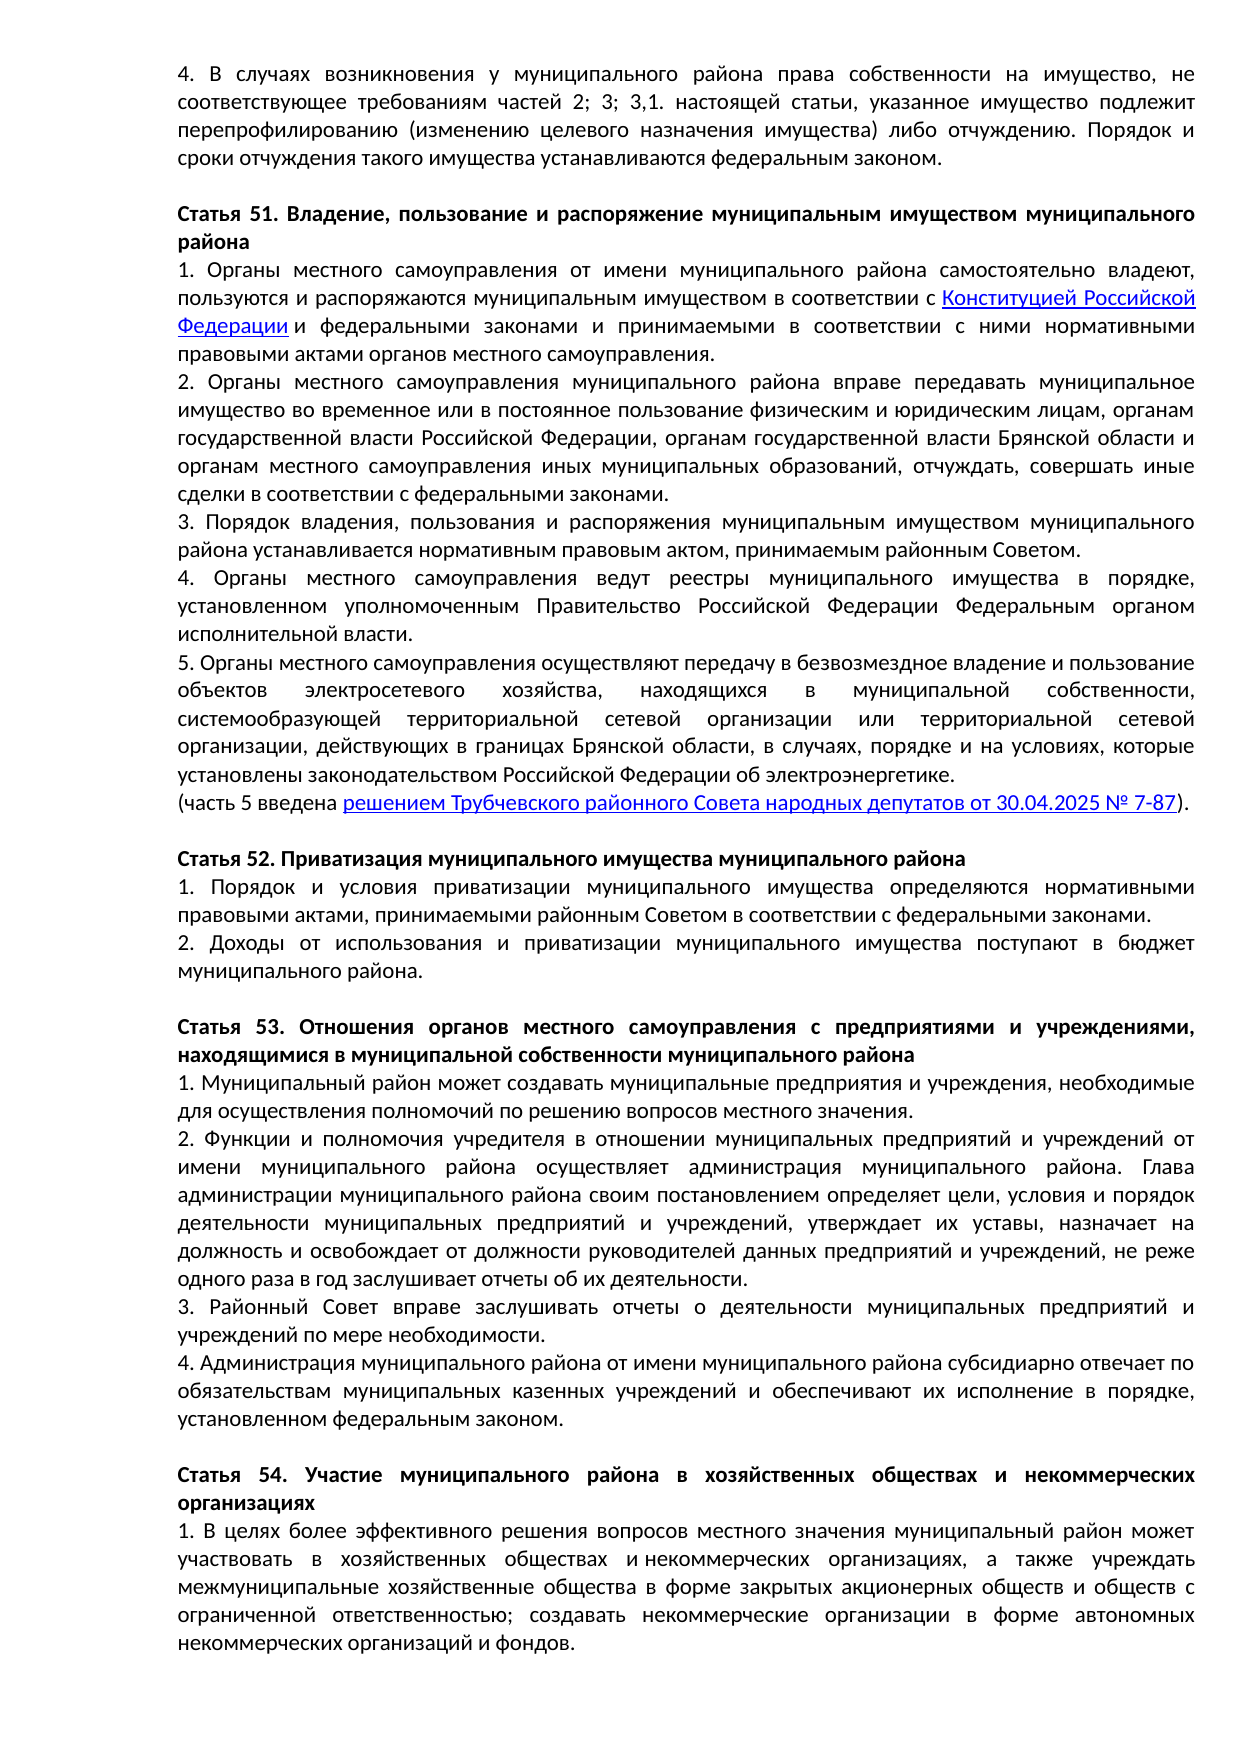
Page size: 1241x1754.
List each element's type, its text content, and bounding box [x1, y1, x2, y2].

text (часть 5 введена решением Трубчевского районного Совета народных депутатов от 30.04.2025 № 7-87). [177, 788, 1196, 816]
text Статья 51. Владение, пользование и распоряжение муниципальным имуществом муниципального района [177, 199, 1196, 255]
text 4. Органы местного самоуправления ведут реестры муниципального имущества в порядке, установленном уполномоченным Правительство Российской Федерации Федеральным органом исполнительной власти. [177, 563, 1196, 648]
text Статья 54. Участие муниципального района в хозяйственных обществах и некоммерческих организациях [177, 1460, 1196, 1516]
text 4. Администрация муниципального района от имени муниципального района субсидиарно отвечает по обязательствам муниципальных казенных учреждений и обеспечивают их исполнение в порядке, установленном федеральным законом. [177, 1348, 1196, 1432]
text 1. Порядок и условия приватизации муниципального имущества определяются нормативными правовыми актами, принимаемыми районным Советом в соответствии с федеральными законами. [177, 872, 1196, 928]
text Статья 53. Отношения органов местного самоуправления с предприятиями и учреждениями, находящимися в муниципальной собственности муниципального района [177, 1012, 1196, 1068]
text 1. В целях более эффективного решения вопросов местного значения муниципальный район может участвовать в хозяйственных обществах и некоммерческих организациях, а также учреждать межмуниципальные хозяйственные общества в форме закрытых акционерных обществ и обществ с ограниченной ответственностью; создавать некоммерческие организации в форме автономных некоммерческих организаций и фондов. [177, 1516, 1196, 1656]
text 4. В случаях возникновения у муниципального района права собственности на имущество, не соответствующее требованиям частей 2; 3; 3,1. настоящей статьи, указанное имущество подлежит перепрофилированию (изменению целевого назначения имущества) либо отчуждению. Порядок и сроки отчуждения такого имущества устанавливаются федеральным законом. [177, 59, 1196, 171]
text 1. Муниципальный район может создавать муниципальные предприятия и учреждения, необходимые для осуществления полномочий по решению вопросов местного значения. [177, 1068, 1196, 1124]
text 5. Органы местного самоуправления осуществляют передачу в безвозмездное владение и пользование объектов электросетевого хозяйства, находящихся в муниципальной собственности, системообразующей территориальной сетевой организации или территориальной сетевой организации, действующих в границах Брянской области, в случаях, порядке и на условиях, которые установлены законодательством Российской Федерации об электроэнергетике. [177, 648, 1196, 788]
text 3. Порядок владения, пользования и распоряжения муниципальным имуществом муниципального района устанавливается нормативным правовым актом, принимаемым районным Советом. [177, 507, 1196, 563]
text 2. Функции и полномочия учредителя в отношении муниципальных предприятий и учреждений от имени муниципального района осуществляет администрация муниципального района. Глава администрации муниципального района своим постановлением определяет цели, условия и порядок деятельности муниципальных предприятий и учреждений, утверждает их уставы, назначает на должность и освобождает от должности руководителей данных предприятий и учреждений, не реже одного раза в год заслушивает отчеты об их деятельности. [177, 1124, 1196, 1292]
text 3. Районный Совет вправе заслушивать отчеты о деятельности муниципальных предприятий и учреждений по мере необходимости. [177, 1292, 1196, 1348]
text Статья 52. Приватизация муниципального имущества муниципального района [177, 844, 1196, 872]
text 1. Органы местного самоуправления от имени муниципального района самостоятельно владеют, пользуются и распоряжаются муниципальным имуществом в соответствии с Конституцией Российской Федерации и федеральными законами и принимаемыми в соответствии с ними нормативными правовыми актами органов местного самоуправления. [177, 255, 1196, 367]
text 2. Доходы от использования и приватизации муниципального имущества поступают в бюджет муниципального района. [177, 928, 1196, 984]
text 2. Органы местного самоуправления муниципального района вправе передавать муниципальное имущество во временное или в постоянное пользование физическим и юридическим лицам, органам государственной власти Российской Федерации, органам государственной власти Брянской области и органам местного самоуправления иных муниципальных образований, отчуждать, совершать иные сделки в соответствии с федеральными законами. [177, 367, 1196, 507]
